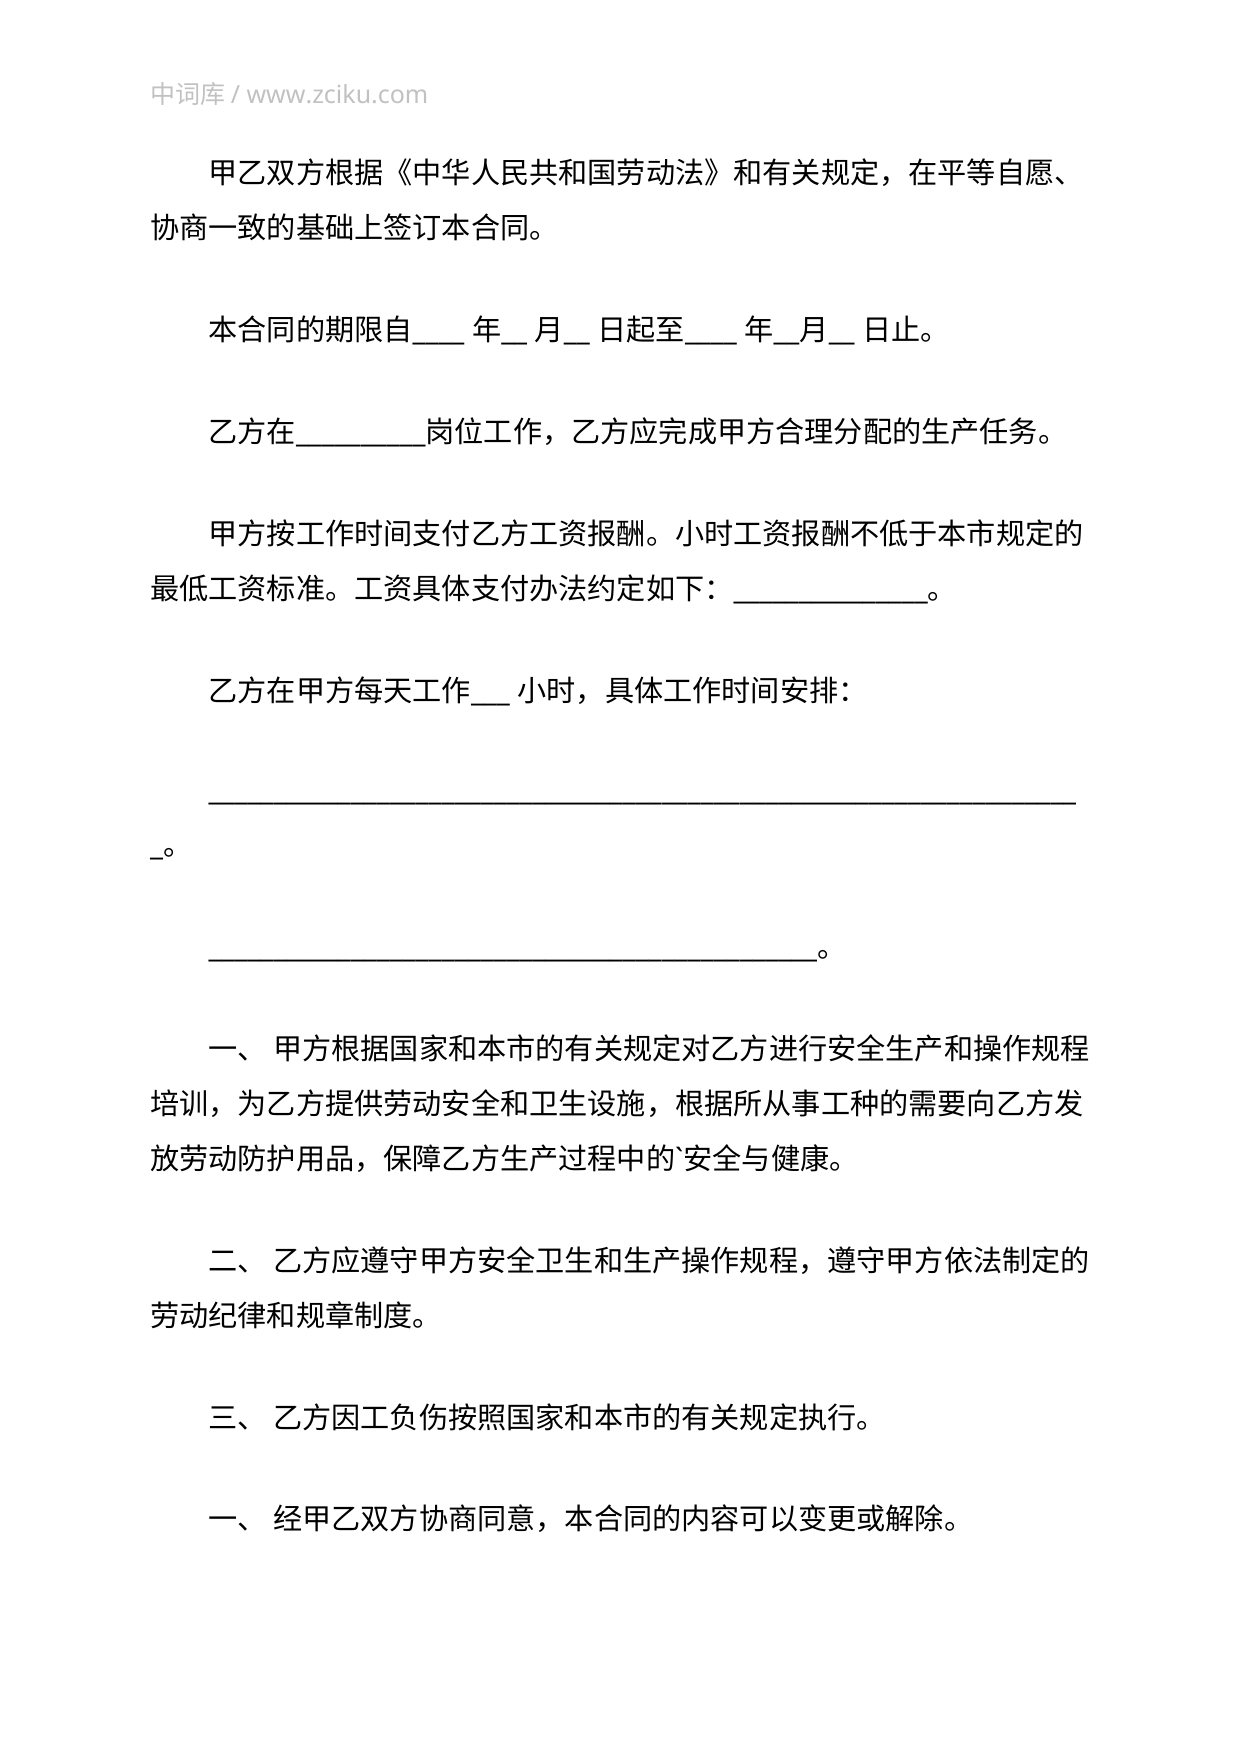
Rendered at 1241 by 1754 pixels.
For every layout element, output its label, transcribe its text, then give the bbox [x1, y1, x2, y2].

text 甲乙双方根据《中华人民共和国劳动法》和有关规定，在平等自愿、协商一致的基础上签订本合同。 [150, 150, 1090, 247]
text 本合同的期限自____ 年__ 月__ 日起至____ 年__月__ 日止。 [150, 307, 1090, 349]
text 乙方在甲方每天工作___ 小时，具体工作时间安排： [150, 667, 1090, 710]
text 三、 乙方因工负伤按照国家和本市的有关规定执行。 [150, 1394, 1090, 1436]
text 一、 经甲乙双方协商同意，本合同的内容可以变更或解除。 [150, 1496, 1090, 1538]
text _______________________________________________。 [150, 924, 1090, 966]
text 乙方在__________岗位工作，乙方应完成甲方合理分配的生产任务。 [150, 409, 1090, 451]
text ____________________________________________________________________。 [150, 769, 1090, 864]
text 甲方按工作时间支付乙方工资报酬。小时工资报酬不低于本市规定的最低工资标准。工资具体支付办法约定如下：_______________。 [150, 511, 1090, 608]
text 一、 甲方根据国家和本市的有关规定对乙方进行安全生产和操作规程培训，为乙方提供劳动安全和卫生设施，根据所从事工种的需要向乙方发放劳动防护用品，保障乙方生产过程中的`安全与健康。 [150, 1026, 1090, 1178]
text 二、 乙方应遵守甲方安全卫生和生产操作规程，遵守甲方依法制定的劳动纪律和规章制度。 [150, 1237, 1090, 1335]
